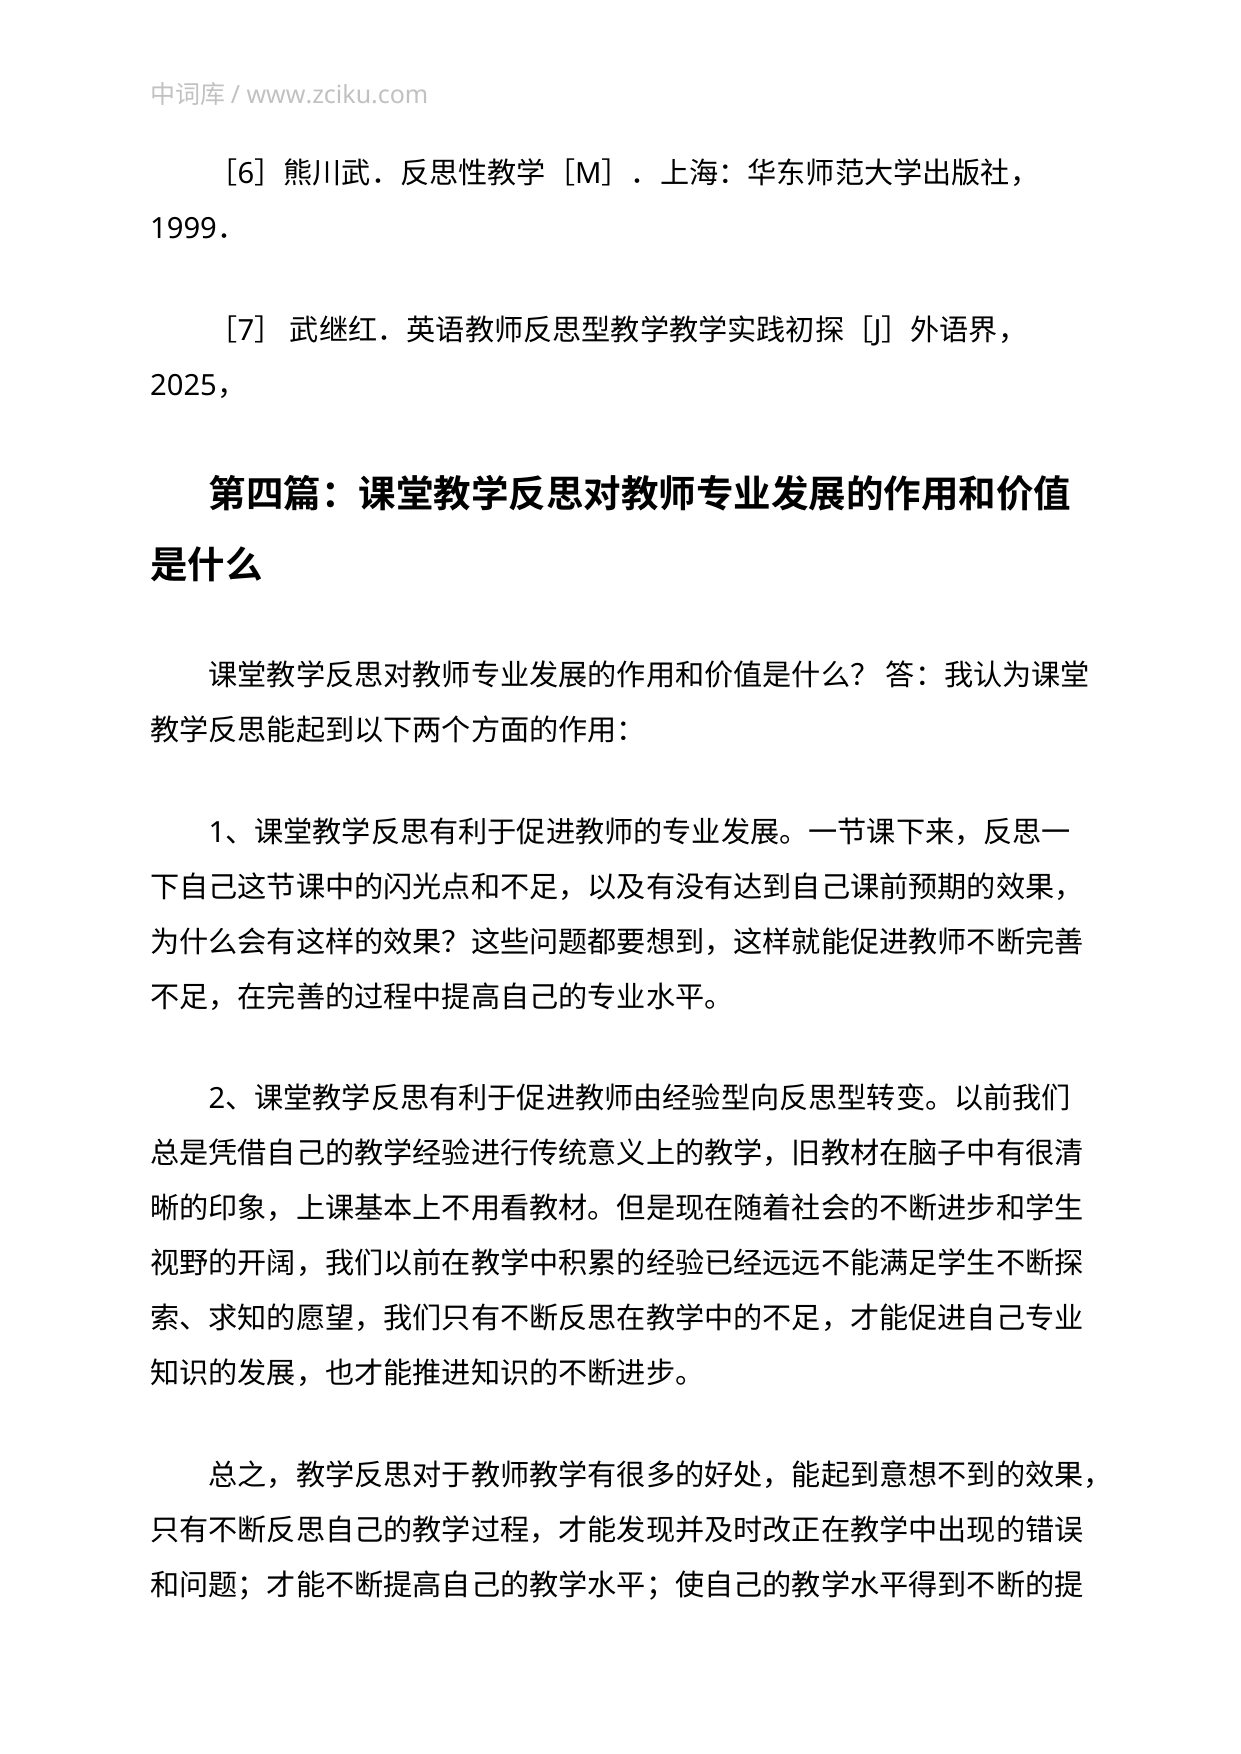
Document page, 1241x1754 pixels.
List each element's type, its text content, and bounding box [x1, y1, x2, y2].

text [150, 1451, 1090, 1603]
text ［7］ 武继红．英语教师反思型教学教学实践初探［J］外语界，2025， [150, 307, 1090, 404]
text 第四篇：课堂教学反思对教师专业发展的作用和价值是什么 [150, 464, 1090, 589]
text 1、课堂教学反思有利于促进教师的专业发展。一节课下来，反思一下自己这节课中的闪光点和不足，以及有没有达到自己课前预期的效果，为什么会有这样的效果？这些问题都要想到，这样就能促进教师不断完善不足，在完善的过程中提高自己的专业水平。 [150, 808, 1090, 1016]
text 课堂教学反思对教师专业发展的作用和价值是什么？ 答：我认为课堂教学反思能起到以下两个方面的作用： [150, 652, 1090, 749]
text ［6］熊川武．反思性教学［M］．上海：华东师范大学出版社，1999． [150, 150, 1090, 247]
text 2、课堂教学反思有利于促进教师由经验型向反思型转变。以前我们总是凭借自己的教学经验进行传统意义上的教学，旧教材在脑子中有很清晰的印象，上课基本上不用看教材。但是现在随着社会的不断进步和学生视野的开阔，我们以前在教学中积累的经验已经远远不能满足学生不断探索、求知的愿望，我们只有不断反思在教学中的不足，才能促进自己专业知识的发展，也才能推进知识的不断进步。 [150, 1075, 1090, 1392]
